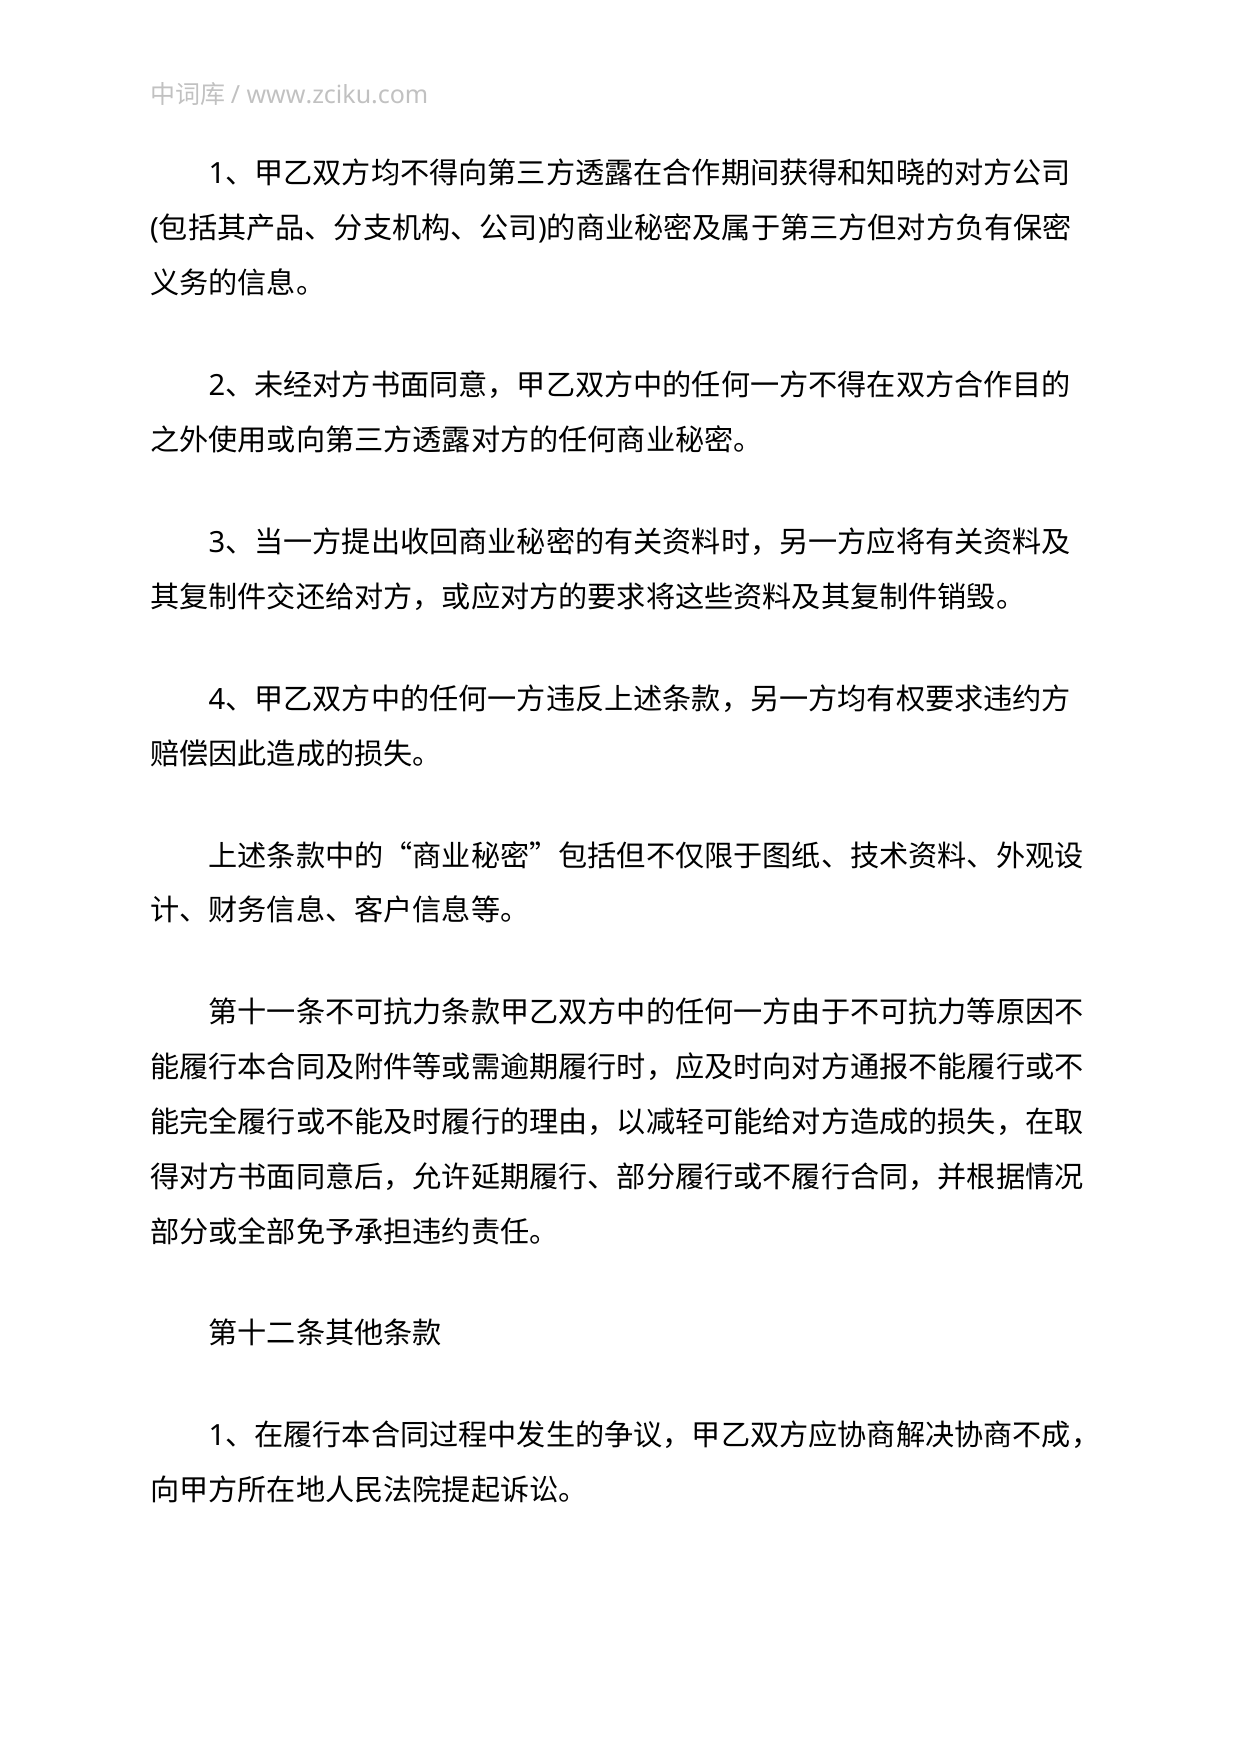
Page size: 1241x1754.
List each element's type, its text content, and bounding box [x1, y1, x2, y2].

text 3、当一方提出收回商业秘密的有关资料时，另一方应将有关资料及其复制件交还给对方，或应对方的要求将这些资料及其复制件销毁。 [150, 518, 1090, 616]
text 1、在履行本合同过程中发生的争议，甲乙双方应协商解决协商不成，向甲方所在地人民法院提起诉讼。 [150, 1412, 1090, 1509]
text 2、未经对方书面同意，甲乙双方中的任何一方不得在双方合作目的之外使用或向第三方透露对方的任何商业秘密。 [150, 362, 1090, 459]
text 第十一条不可抗力条款甲乙双方中的任何一方由于不可抗力等原因不能履行本合同及附件等或需逾期履行时，应及时向对方通报不能履行或不能完全履行或不能及时履行的理由，以减轻可能给对方造成的损失，在取得对方书面同意后，允许延期履行、部分履行或不履行合同，并根据情况部分或全部免予承担违约责任。 [150, 989, 1090, 1251]
text 1、甲乙双方均不得向第三方透露在合作期间获得和知晓的对方公司(包括其产品、分支机构、公司)的商业秘密及属于第三方但对方负有保密义务的信息。 [150, 150, 1090, 302]
text 第十二条其他条款 [150, 1310, 1090, 1352]
text 上述条款中的“商业秘密”包括但不仅限于图纸、技术资料、外观设计、财务信息、客户信息等。 [150, 832, 1090, 929]
text 4、甲乙双方中的任何一方违反上述条款，另一方均有权要求违约方赔偿因此造成的损失。 [150, 675, 1090, 773]
